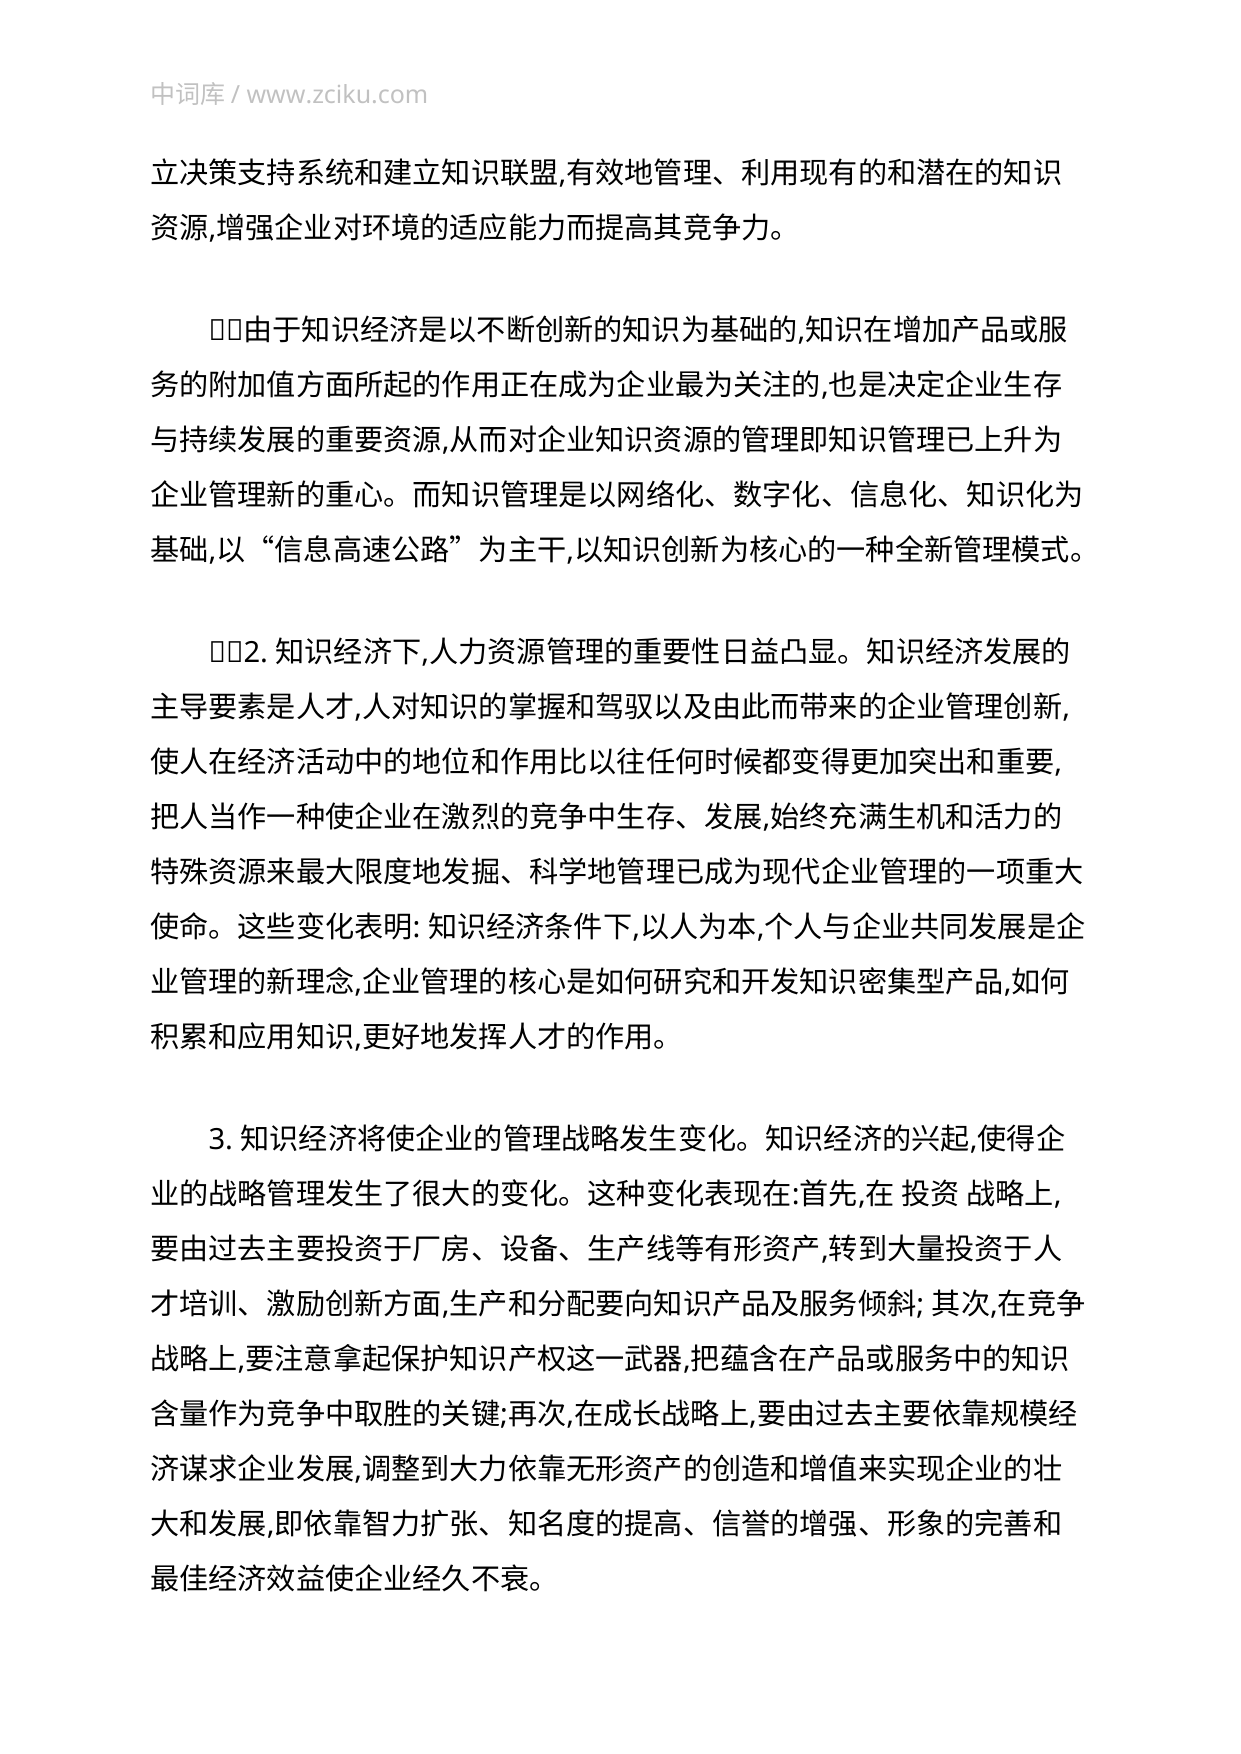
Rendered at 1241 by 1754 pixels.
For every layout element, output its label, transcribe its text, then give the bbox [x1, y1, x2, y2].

text 2. 知识经济下,人力资源管理的重要性日益凸显。知识经济发展的主导要素是人才,人对知识的掌握和驾驭以及由此而带来的企业管理创新,使人在经济活动中的地位和作用比以往任何时候都变得更加突出和重要,把人当作一种使企业在激烈的竞争中生存、发展,始终充满生机和活力的特殊资源来最大限度地发掘、科学地管理已成为现代企业管理的一项重大使命。这些变化表明: 知识经济条件下,以人为本,个人与企业共同发展是企业管理的新理念,企业管理的核心是如何研究和开发知识密集型产品,如何积累和应用知识,更好地发挥人才的作用。 [150, 629, 1090, 1056]
text 3. 知识经济将使企业的管理战略发生变化。知识经济的兴起,使得企业的战略管理发生了很大的变化。这种变化表现在:首先,在 投资 战略上,要由过去主要投资于厂房、设备、生产线等有形资产,转到大量投资于人才培训、激励创新方面,生产和分配要向知识产品及服务倾斜; 其次,在竞争战略上,要注意拿起保护知识产权这一武器,把蕴含在产品或服务中的知识含量作为竞争中取胜的关键;再次,在成长战略上,要由过去主要依靠规模经济谋求企业发展,调整到大力依靠无形资产的创造和增值来实现企业的壮大和发展,即依靠智力扩张、知名度的提高、信誉的增强、形象的完善和最佳经济效益使企业经久不衰。 [150, 1116, 1090, 1598]
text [150, 150, 1090, 247]
text 由于知识经济是以不断创新的知识为基础的,知识在增加产品或服务的附加值方面所起的作用正在成为企业最为关注的,也是决定企业生存与持续发展的重要资源,从而对企业知识资源的管理即知识管理已上升为企业管理新的重心。而知识管理是以网络化、数字化、信息化、知识化为基础,以“信息高速公路”为主干,以知识创新为核心的一种全新管理模式。 [150, 307, 1090, 569]
